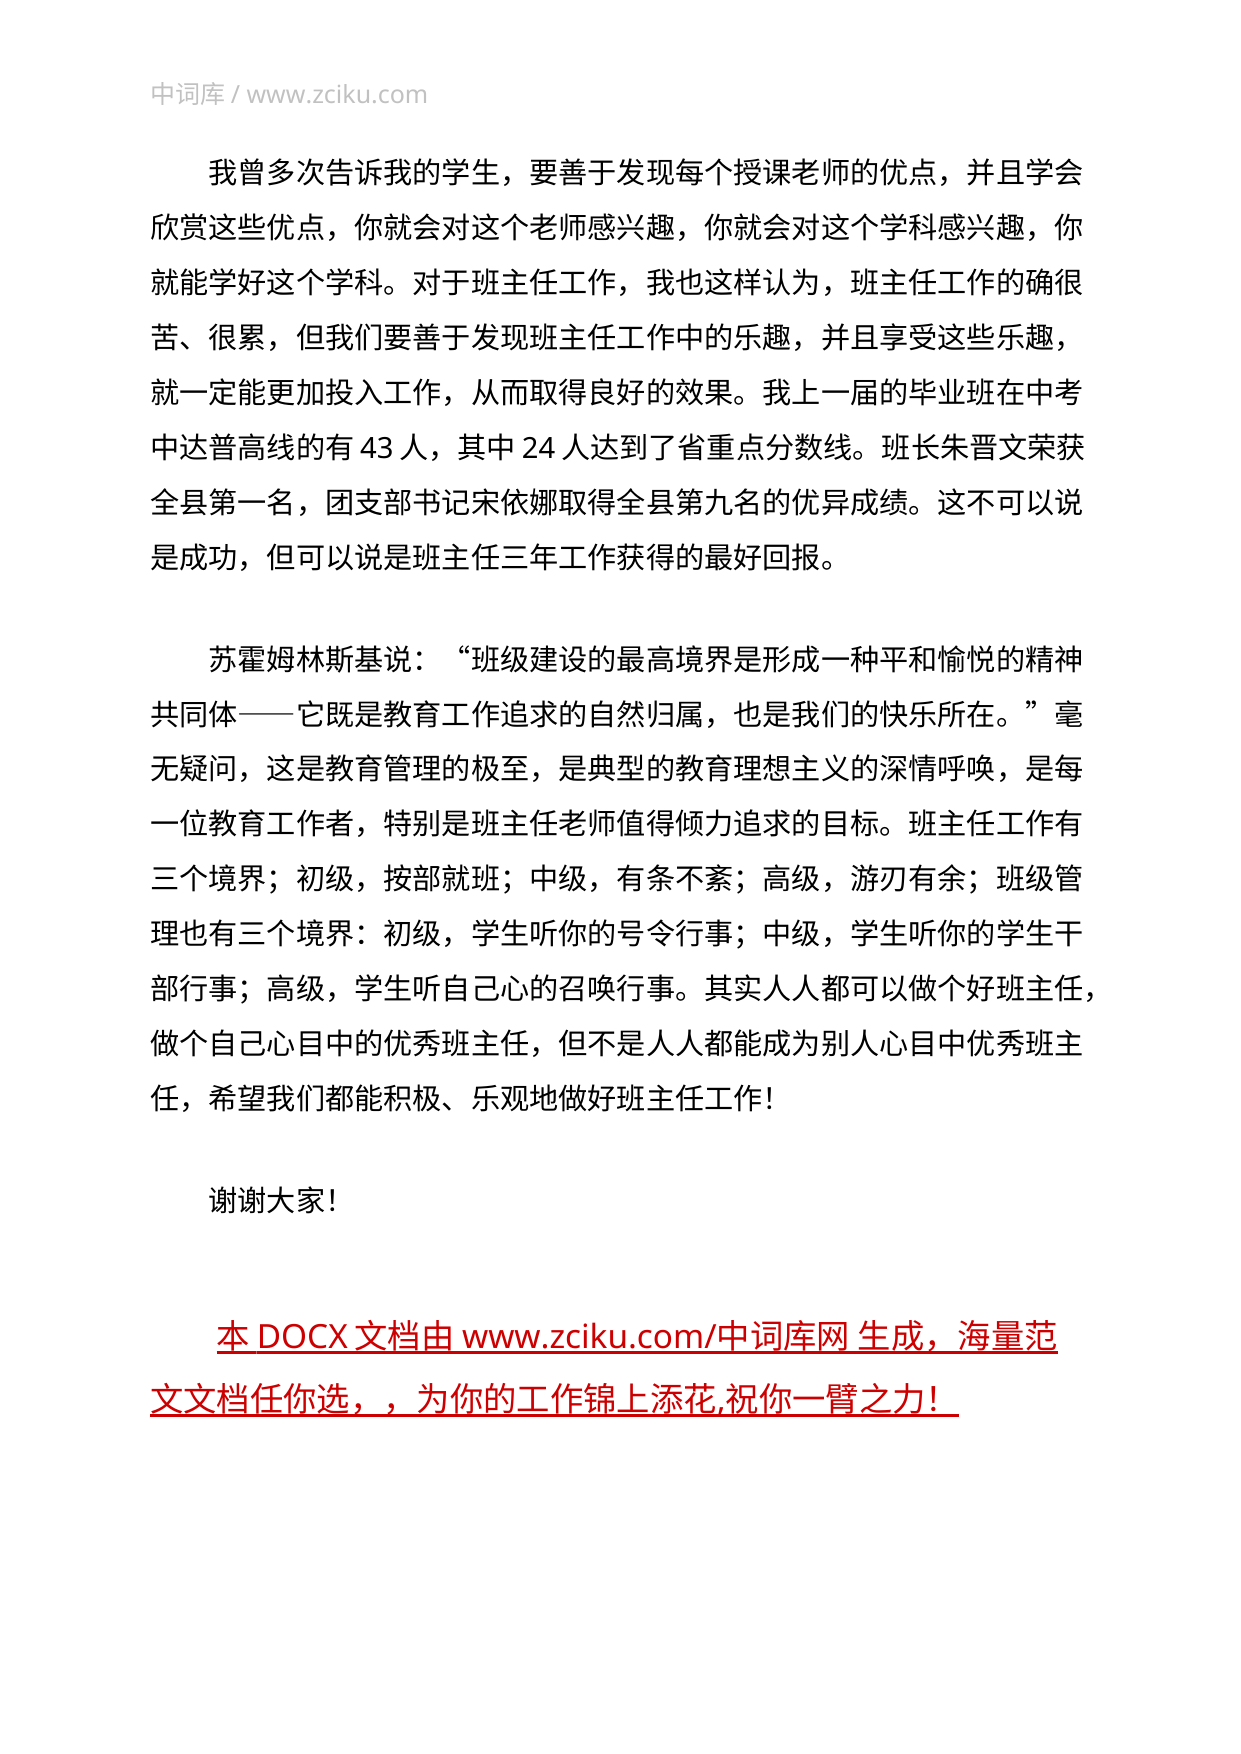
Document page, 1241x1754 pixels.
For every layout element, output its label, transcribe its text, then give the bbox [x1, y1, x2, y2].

text 我曾多次告诉我的学生，要善于发现每个授课老师的优点，并且学会欣赏这些优点，你就会对这个老师感兴趣，你就会对这个学科感兴趣，你就能学好这个学科。对于班主任工作，我也这样认为，班主任工作的确很苦、很累，但我们要善于发现班主任工作中的乐趣，并且享受这些乐趣，就一定能更加投入工作，从而取得良好的效果。我上一届的毕业班在中考中达普高线的有43人，其中24人达到了省重点分数线。班长朱晋文荣获全县第一名，团支部书记宋依娜取得全县第九名的优异成绩。这不可以说是成功，但可以说是班主任三年工作获得的最好回报。 [150, 150, 1090, 577]
text 苏霍姆林斯基说：“班级建设的最高境界是形成一种平和愉悦的精神共同体——它既是教育工作追求的自然归属，也是我们的快乐所在。”毫无疑问，这是教育管理的极至，是典型的教育理想主义的深情呼唤，是每一位教育工作者，特别是班主任老师值得倾力追求的目标。班主任工作有三个境界；初级，按部就班；中级，有条不紊；高级，游刃有余；班级管理也有三个境界：初级，学生听你的号令行事；中级，学生听你的学生干部行事；高级，学生听自己心的召唤行事。其实人人都可以做个好班主任，做个自己心目中的优秀班主任，但不是人人都能成为别人心目中优秀班主任，希望我们都能积极、乐观地做好班主任工作！ [150, 636, 1090, 1118]
text 谢谢大家！ [150, 1177, 1090, 1219]
text 本DOCX文档由 www.zciku.com/中词库网 生成，海量范文文档任你选，，为你的工作锦上添花,祝你一臂之力！ [150, 1310, 1090, 1421]
